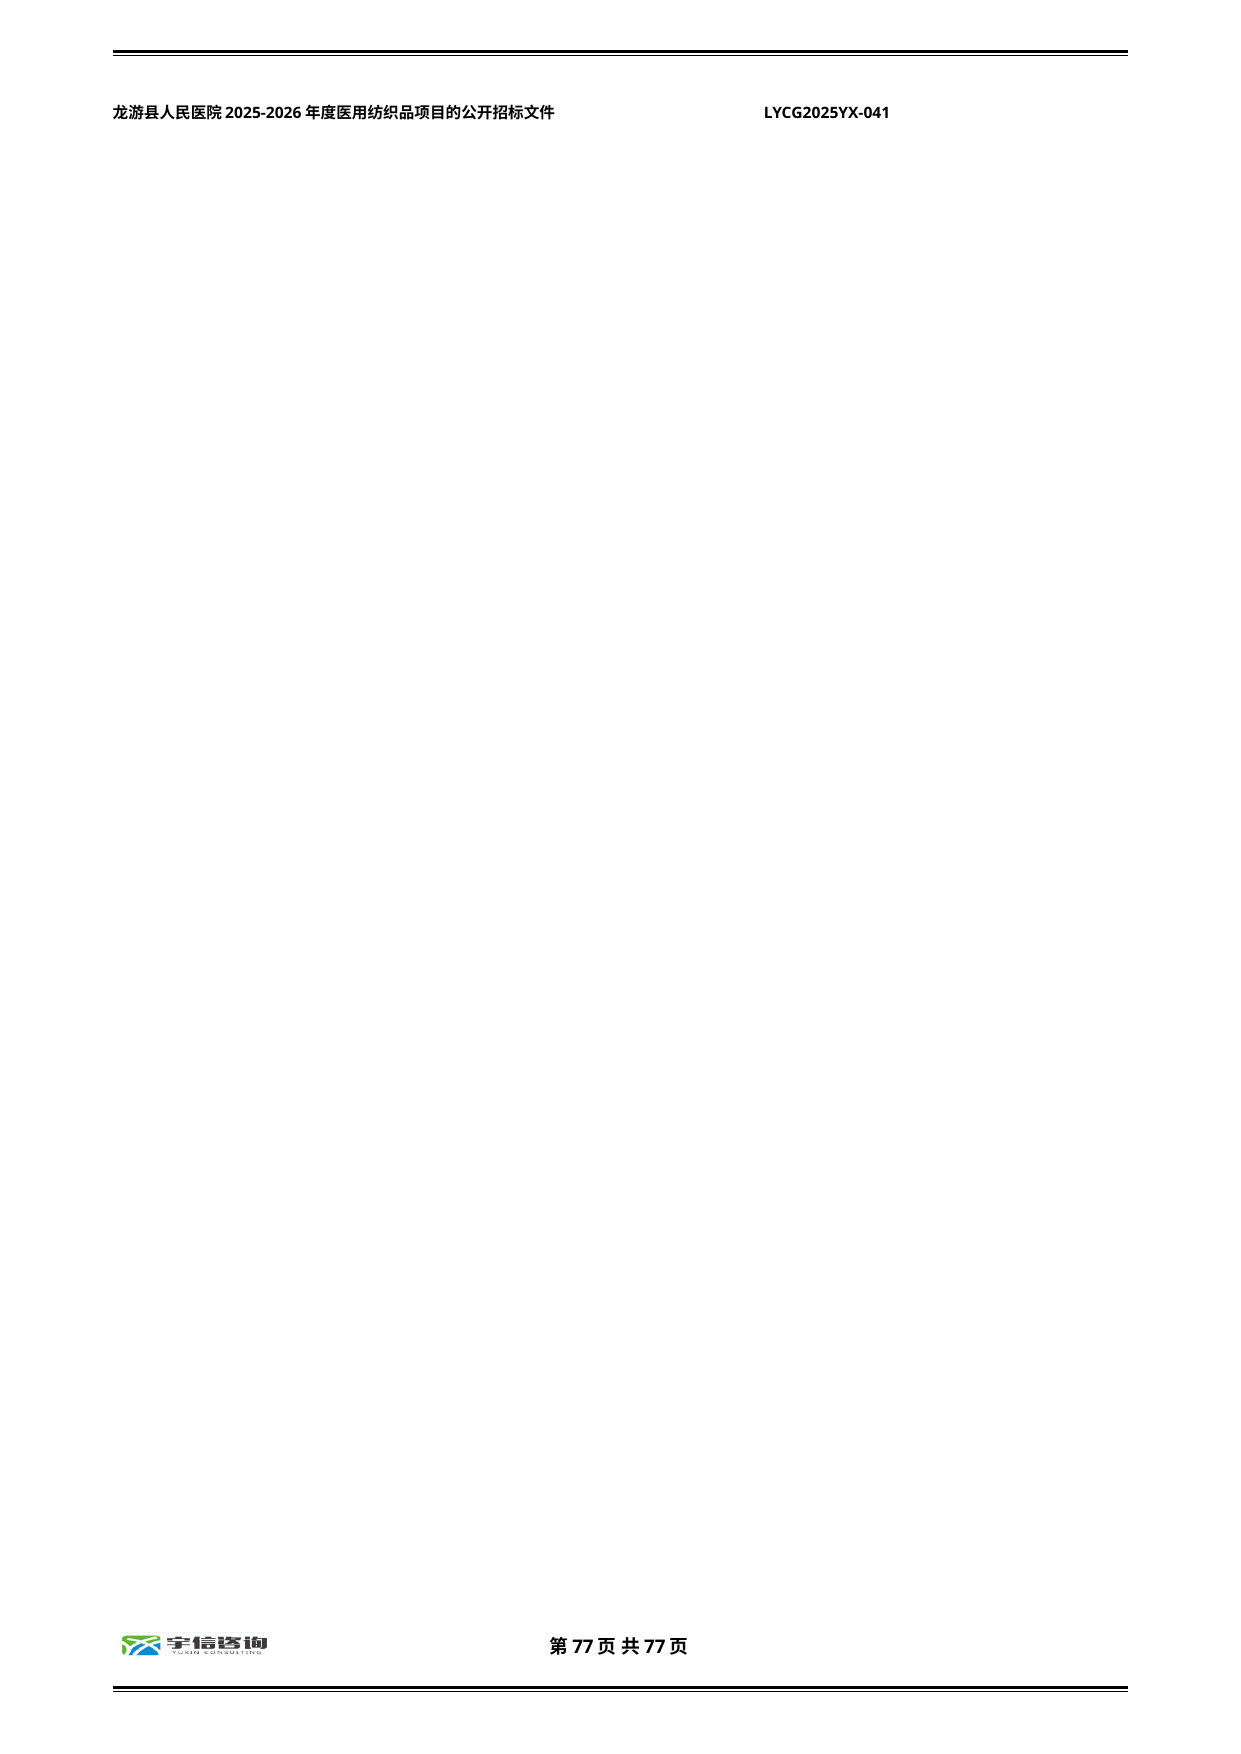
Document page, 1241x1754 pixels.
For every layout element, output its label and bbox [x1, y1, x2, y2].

picture [118, 1632, 269, 1656]
